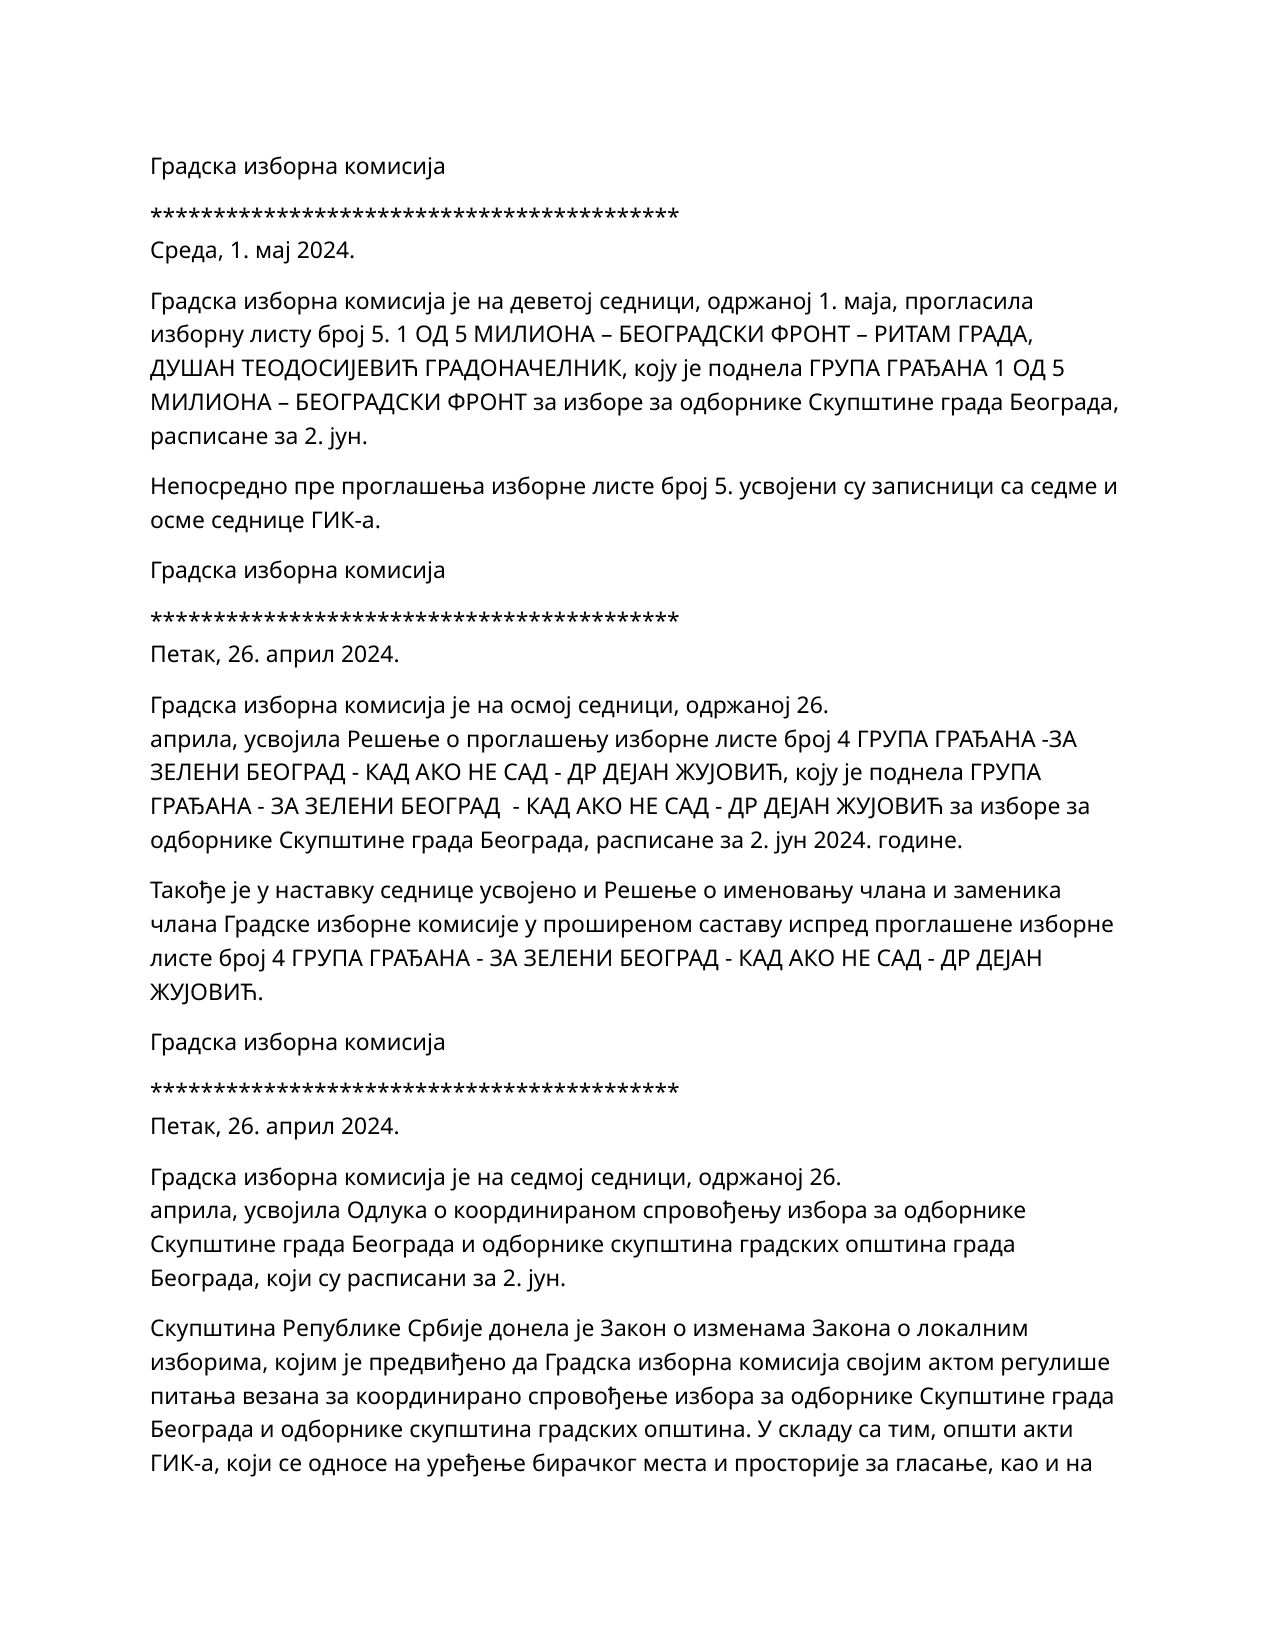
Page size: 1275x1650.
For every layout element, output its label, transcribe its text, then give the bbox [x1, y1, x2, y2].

text ****************************************** Петак, 26. април 2024. [150, 1076, 1125, 1141]
text ****************************************** Среда, 1. мај 2024. [150, 200, 1125, 265]
text Градска изборна комисија је на седмој седници, одржаној 26. априла, усвојила Одлука о координираном спровођењу избора за одборнике Скупштине града Београда и одборнике скупштина градских општина града Београда, који су расписани за 2. јун. [150, 1160, 1125, 1293]
text Градска изборна комисија је на осмој седници, одржаној 26. априла, усвојила Решење о проглашењу изборне листе број 4 ГРУПА ГРАЂАНА -ЗА ЗЕЛЕНИ БЕОГРАД - КАД АКО НЕ САД - ДР ДЕЈАН ЖУЈОВИЋ, коју је поднела ГРУПА ГРАЂАНА - ЗА ЗЕЛЕНИ БЕОГРАД - КАД АКО НЕ САД - ДР ДЕЈАН ЖУЈОВИЋ за изборе за одборнике Скупштине града Београда, расписане за 2. јун 2024. године. [150, 689, 1125, 855]
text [150, 1312, 1125, 1478]
text ****************************************** Петак, 26. април 2024. [150, 604, 1125, 669]
text Непосредно пре проглашења изборне листе број 5. усвојени су записници са седме и осме седнице ГИК-а. [150, 470, 1125, 535]
text Такође је у наставку седнице усвојено и Решење о именовању члана и заменика члана Градске изборне комисије у проширеном саставу испред проглашене изборне листе број 4 ГРУПА ГРАЂАНА - ЗА ЗЕЛЕНИ БЕОГРАД - КАД АКО НЕ САД - ДР ДЕЈАН ЖУЈОВИЋ. [150, 874, 1125, 1007]
text Градска изборна комисија [150, 150, 1125, 181]
text Градска изборна комисија је на деветој седници, одржаној 1. маја, прогласила изборну листу број 5. 1 ОД 5 МИЛИОНА – БЕОГРАДСКИ ФРОНТ – РИТАМ ГРАДА, ДУШАН ТЕОДОСИЈЕВИЋ ГРАДОНАЧЕЛНИК, коју је поднела ГРУПА ГРАЂАНА 1 ОД 5 МИЛИОНА – БЕОГРАДСКИ ФРОНТ за изборе за одборнике Скупштине града Београда, расписане за 2. јун. [150, 284, 1125, 451]
text Градска изборна комисија [150, 554, 1125, 585]
text Градска изборна комисија [150, 1026, 1125, 1057]
